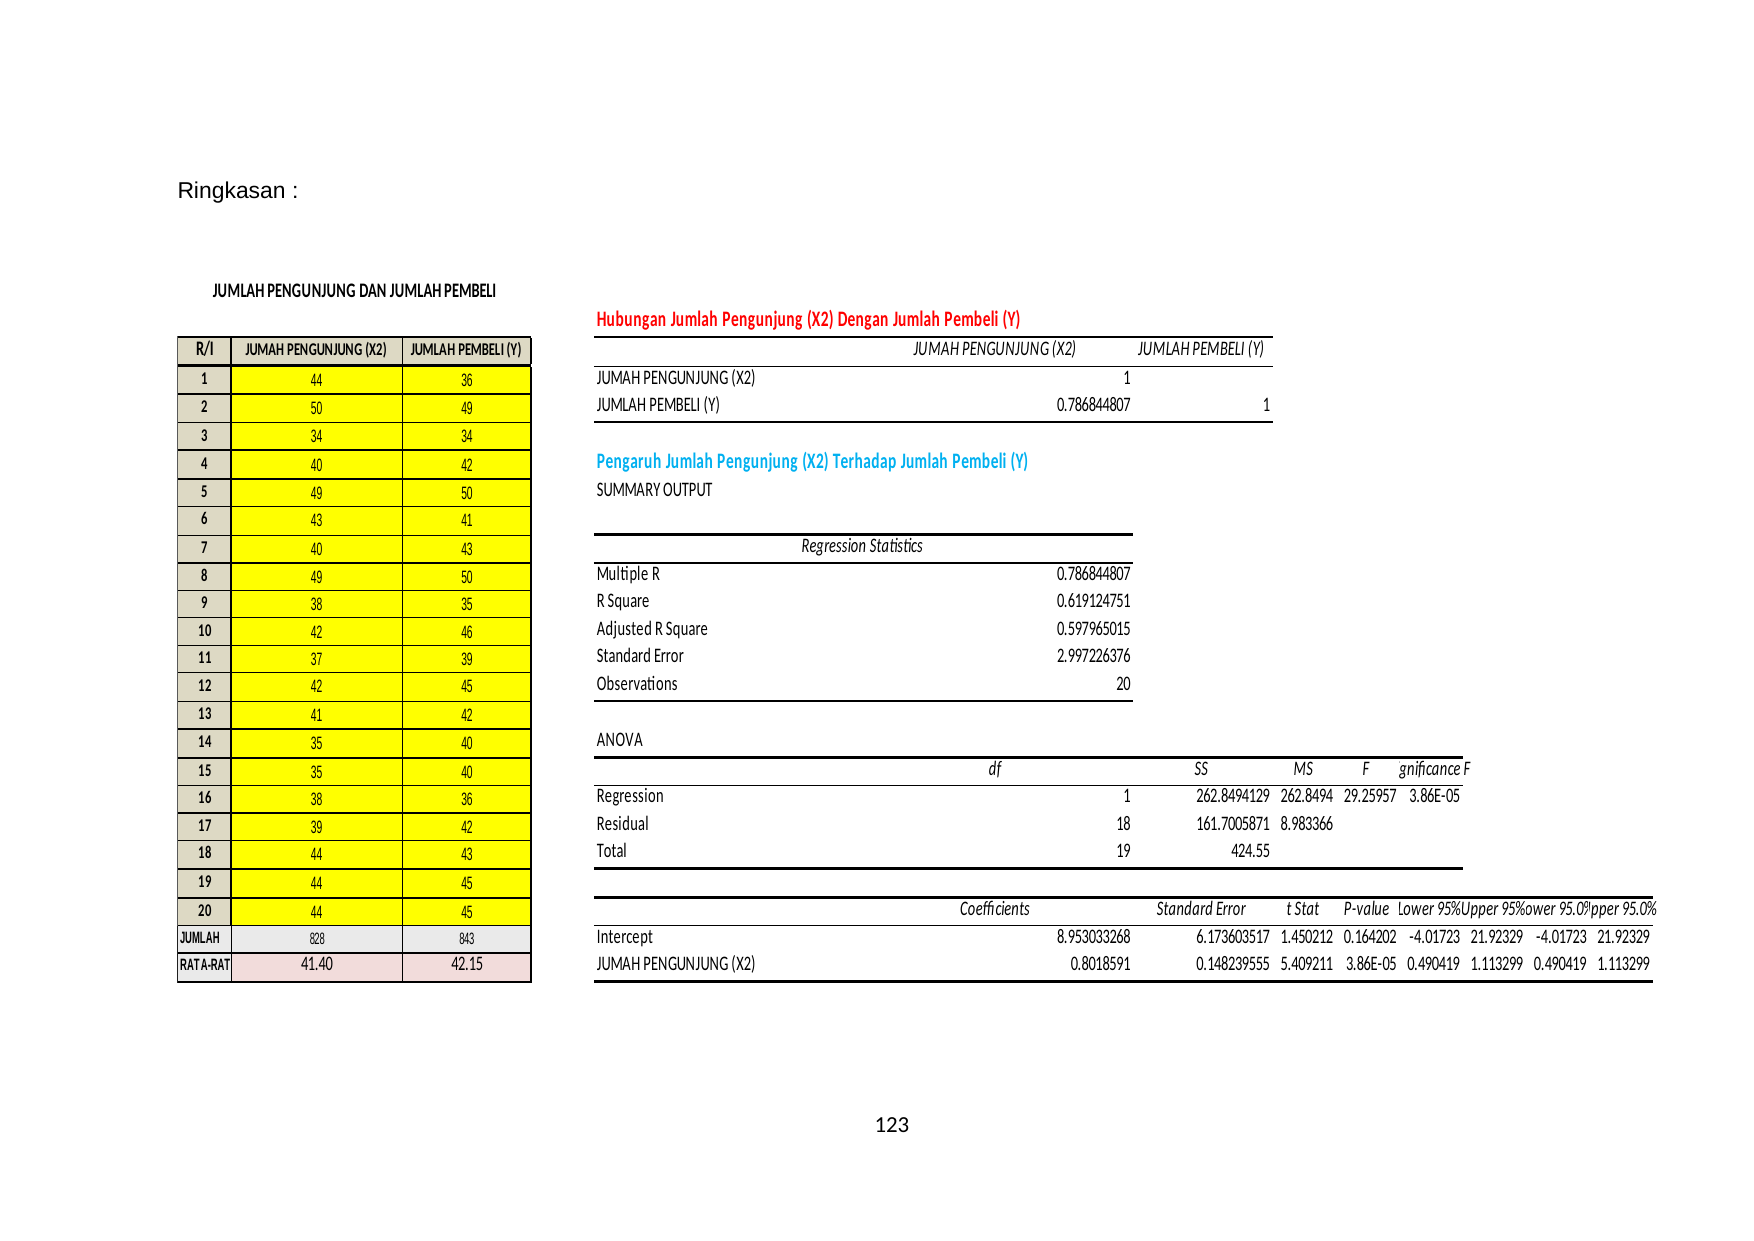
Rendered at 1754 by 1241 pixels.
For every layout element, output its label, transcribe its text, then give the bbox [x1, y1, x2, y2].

text Ringkasan : [177, 177, 1606, 203]
